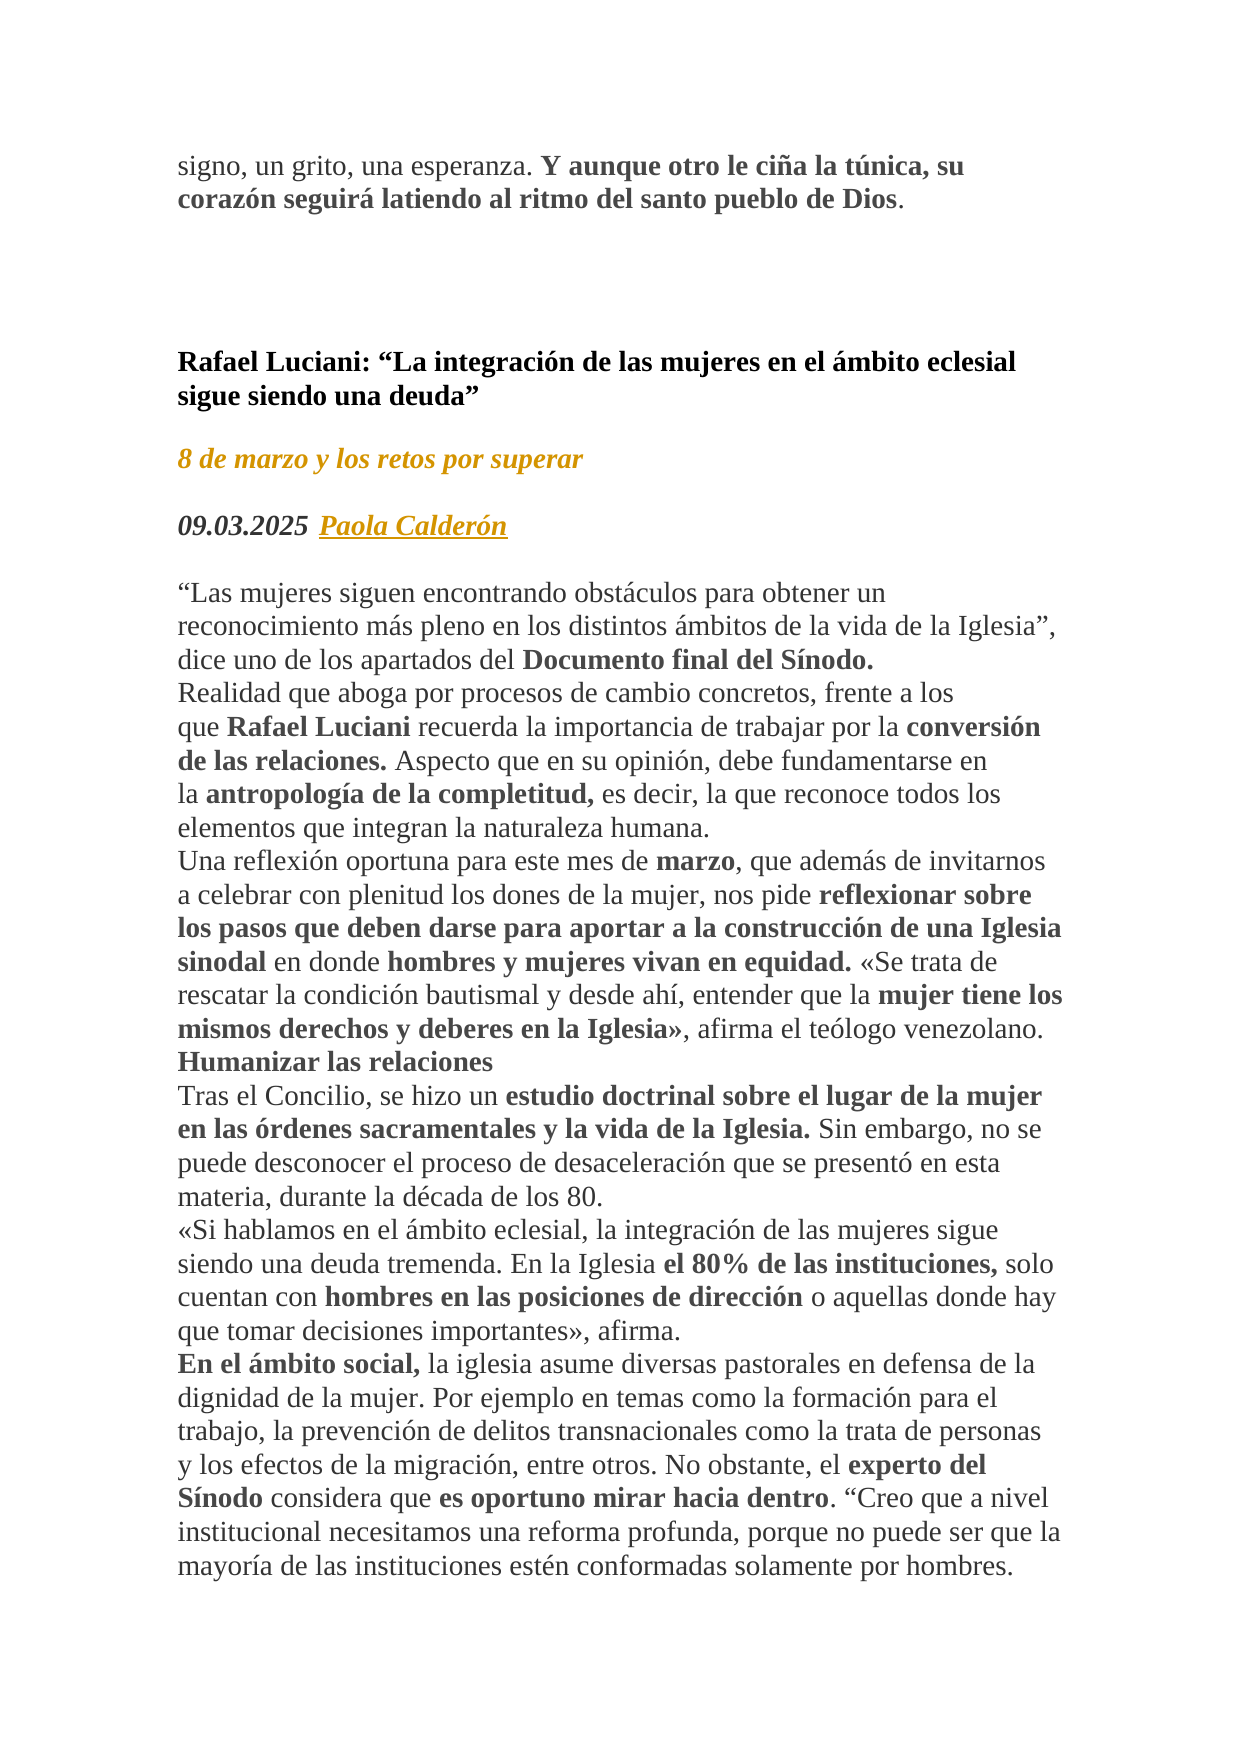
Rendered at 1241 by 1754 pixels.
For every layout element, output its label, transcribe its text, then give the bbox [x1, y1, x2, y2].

subtitle Rafael Luciani: “La integración de las mujeres en el ámbito eclesial sigue siendo una deuda” [177, 344, 1063, 412]
text Una reflexión oportuna para este mes de marzo, que además de invitarnos a celebrar con plenitud los dones de la mujer, nos pide reflexionar sobre los pasos que deben darse para aportar a la construcción de una Iglesia sinodal en donde hombres y mujeres vivan en equidad. «Se trata de rescatar la condición bautismal y desde ahí, entender que la mujer tiene los mismos derechos y deberes en la Iglesia», afirma el teólogo venezolano. [177, 843, 1063, 1044]
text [177, 148, 1063, 215]
text 8 de marzo y los retos por superar [177, 441, 1063, 474]
text Tras el Concilio, se hizo un estudio doctrinal sobre el lugar de la mujer en las órdenes sacramentales y la vida de la Iglesia. Sin embargo, no se puede desconocer el proceso de desaceleración que se presentó en esta materia, durante la década de los 80. [177, 1078, 1063, 1212]
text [177, 1346, 1063, 1581]
text 09.03.2025 Paola Calderón [177, 508, 1063, 541]
text Realidad que aboga por procesos de cambio concretos, frente a los que Rafael Luciani recuerda la importancia de trabajar por la conversión de las relaciones. Aspecto que en su opinión, debe fundamentarse en la antropología de la completitud, es decir, la que reconoce todos los elementos que integran la naturaleza humana. [177, 676, 1063, 843]
text «Si hablamos en el ámbito eclesial, la integración de las mujeres sigue siendo una deuda tremenda. En la Iglesia el 80% de las instituciones, solo cuentan con hombres en las posiciones de dirección o aquellas donde hay que tomar decisiones importantes», afirma. [177, 1212, 1063, 1346]
text Humanizar las relaciones [177, 1044, 1063, 1078]
text “Las mujeres siguen encontrando obstáculos para obtener un reconocimiento más pleno en los distintos ámbitos de la vida de la Iglesia”, dice uno de los apartados del Documento final del Sínodo. [177, 575, 1063, 676]
